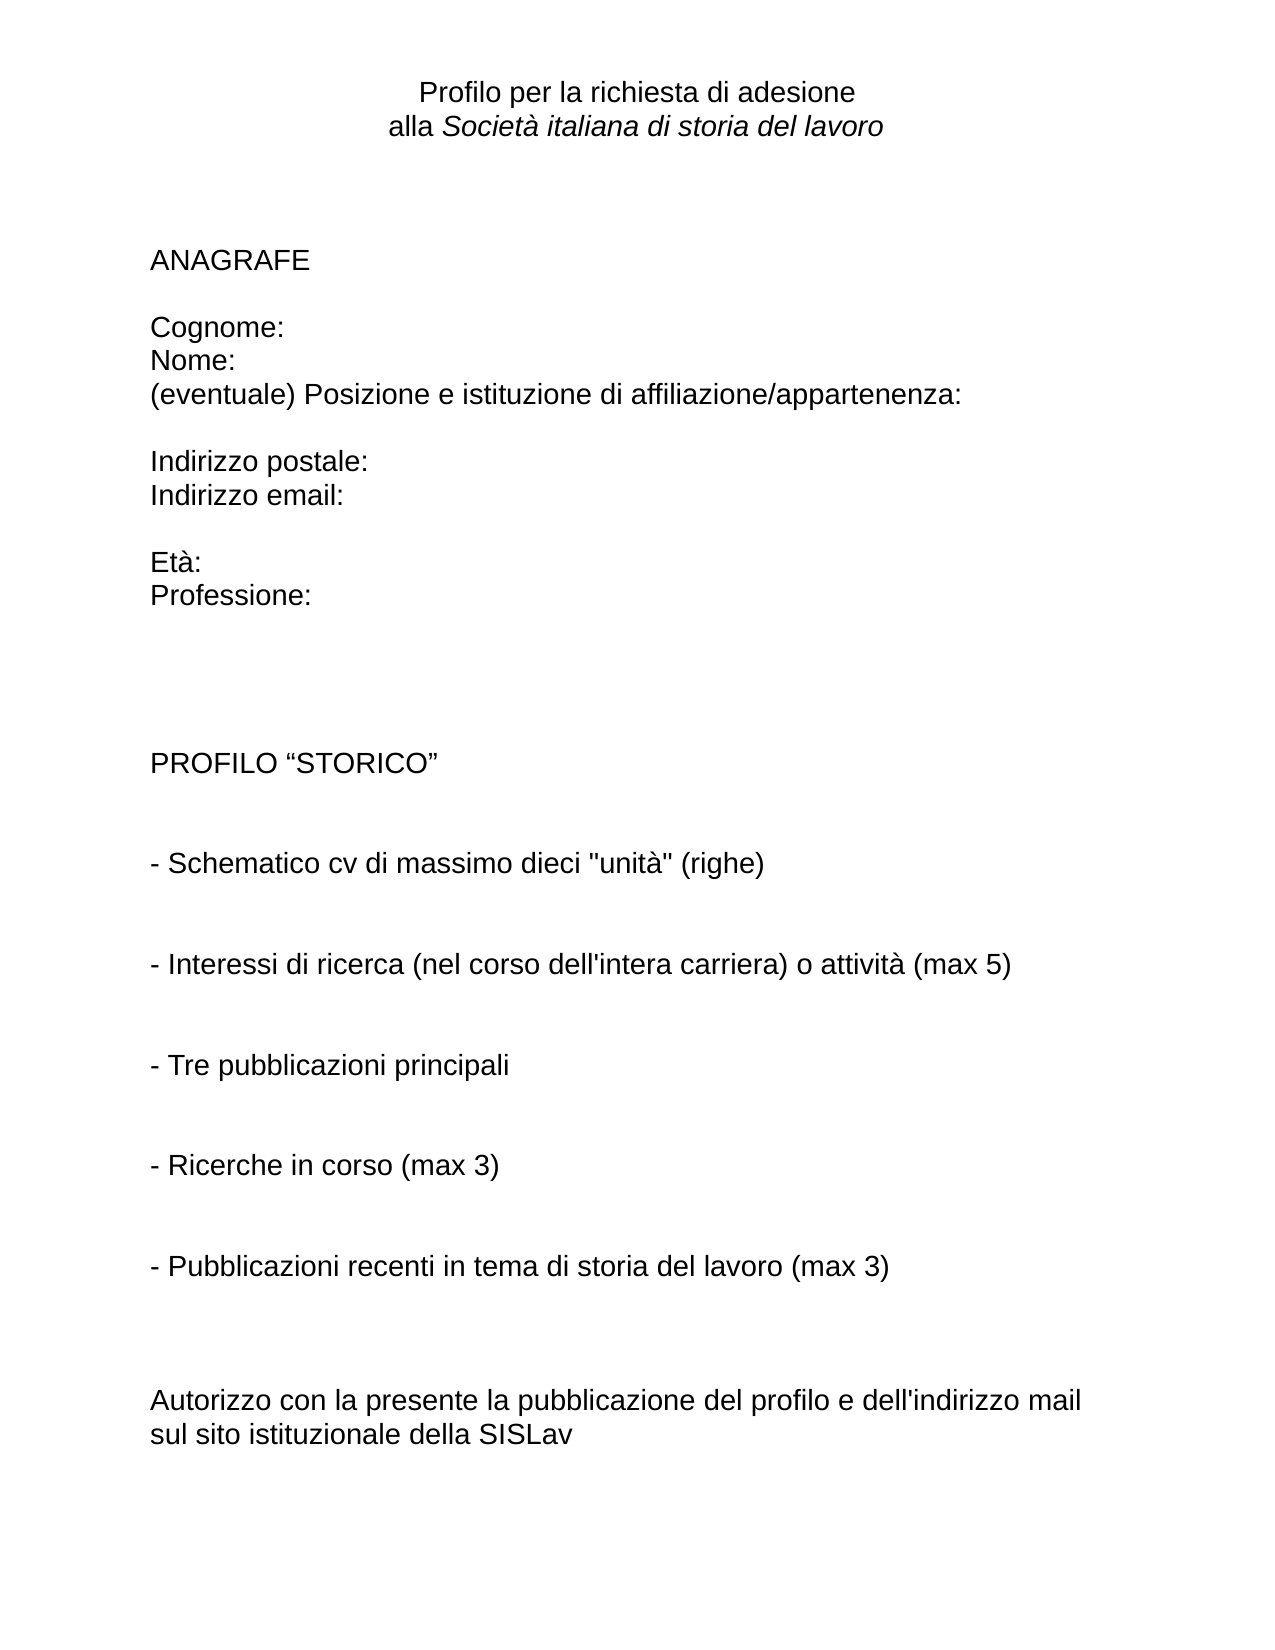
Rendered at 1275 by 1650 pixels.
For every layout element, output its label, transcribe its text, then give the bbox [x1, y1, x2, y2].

text Cognome: [150, 310, 1125, 343]
text ANAGRAFE [150, 243, 1125, 276]
text - Tre pubblicazioni principali [150, 1048, 1125, 1081]
text - Schematico cv di massimo dieci "unità" (righe) [150, 846, 1125, 880]
text - Pubblicazioni recenti in tema di storia del lavoro (max 3) [150, 1249, 1125, 1282]
text Nome: [150, 343, 1125, 377]
text Professione: [150, 578, 1125, 612]
text - Interessi di ricerca (nel corso dell'intera carriera) o attività (max 5) [150, 947, 1125, 981]
text Indirizzo email: [150, 477, 1125, 511]
text PROFILO “STORICO” [150, 746, 1125, 779]
text Età: [150, 544, 1125, 578]
text alla Società italiana di storia del lavoro [150, 108, 1125, 142]
text Profilo per la richiesta di adesione [150, 75, 1125, 108]
text - Ricerche in corso (max 3) [150, 1148, 1125, 1182]
text Indirizzo postale: [150, 444, 1125, 477]
text (eventuale) Posizione e istituzione di affiliazione/appartenenza: [150, 377, 1125, 410]
text Autorizzo con la presente la pubblicazione del profilo e dell'indirizzo mail sul sito istituzionale della SISLav [150, 1383, 1125, 1450]
